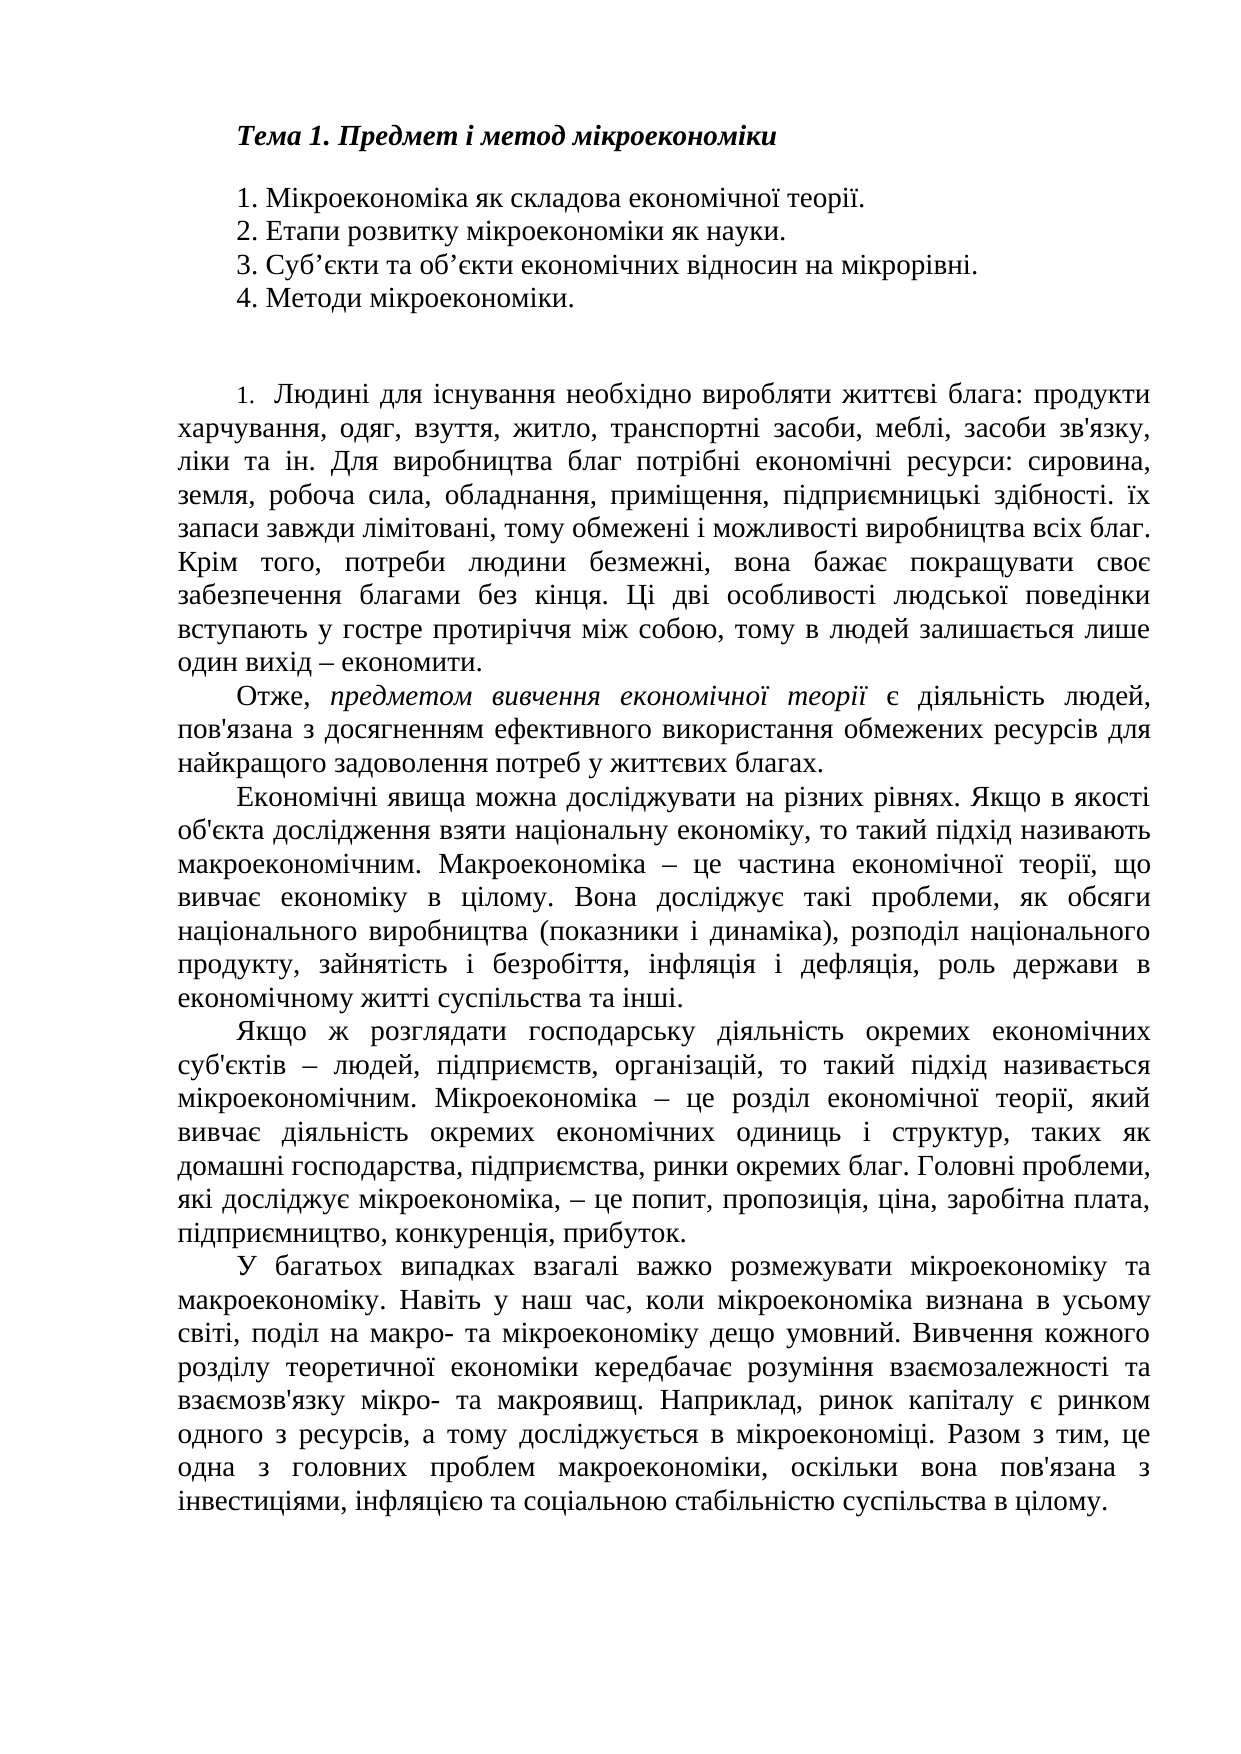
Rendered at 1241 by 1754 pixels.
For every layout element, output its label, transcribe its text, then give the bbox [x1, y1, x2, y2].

text Економічні явища можна досліджувати на різних рівнях. Якщо в якості об'єкта дослідження взяти національну економіку, то такий підхід називають макроекономічним. Макроекономіка – це частина економічної теорії, що вивчає економіку в цілому. Вона досліджує такі проблеми, як обсяги національного виробництва (показники і динаміка), розподіл національного продукту, зайнятість і безробіття, інфляція і дефляція, роль держави в економічному житті суспільства та інші. [177, 779, 1152, 1013]
text Тема 1. Предмет і метод мікроекономіки [177, 118, 1152, 152]
text 4. Методи мікроекономіки. [177, 280, 1152, 314]
text У багатьох випадках взагалі важко розмежувати мікроекономіку та макроекономіку. Навіть у наш час, коли мікроекономіка визнана в усьому світі, поділ на макро- та мікроекономіку дещо умовний. Вивчення кожного розділу теоретичної економіки кередбачає розуміння взаємозалежності та взаємозв'язку мікро- та макроявищ. Наприклад, ринок капіталу є ринком одного з ресурсів, а тому досліджується в мікроекономіці. Разом з тим, це одна з головних проблем макроекономіки, оскільки вона пов'язана з інвестиціями, інфляцією та соціальною стабільністю суспільства в цілому. [177, 1248, 1152, 1517]
text 1. Мікроекономіка як складова економічної теорії. [177, 180, 1152, 213]
text 3. Суб’єкти та об’єкти економічних відносин на мікрорівні. [177, 247, 1152, 280]
text 1. Людині для існування необхідно виробляти життєві блага: продукти харчування, одяг, взуття, житло, транспортні засоби, меблі, засоби зв'язку, ліки та ін. Для виробництва благ потрібні економічні ресурси: сировина, земля, робоча сила, обладнання, приміщення, підприємницькі здібності. їх запаси завжди лімітовані, тому обмежені і можливості виробництва всіх благ. Крім того, потреби людини безмежні, вона бажає покращувати своє забезпечення благами без кінця. Ці дві особливості людської поведінки вступають у гостре протиріччя між собою, тому в людей залишається лише один вихід – економити. [177, 376, 1152, 678]
text 2. Етапи розвитку мікроекономіки як науки. [177, 213, 1152, 247]
text Отже, предметом вивчення економічної теорії є діяльність людей, пов'язана з досягненням ефективного використання обмежених ресурсів для найкращого задоволення потреб у життєвих благах. [177, 678, 1152, 779]
text Якщо ж розглядати господарську діяльність окремих економічних суб'єктів – людей, підприємств, організацій, то такий підхід називається мікроекономічним. Мікроекономіка – це розділ економічної теорії, який вивчає діяльність окремих економічних одиниць і структур, таких як домашні господарства, підприємства, ринки окремих благ. Головні проблеми, які досліджує мікроекономіка, – це попит, пропозиція, ціна, заробітна плата, підприємництво, конкуренція, прибуток. [177, 1013, 1152, 1248]
